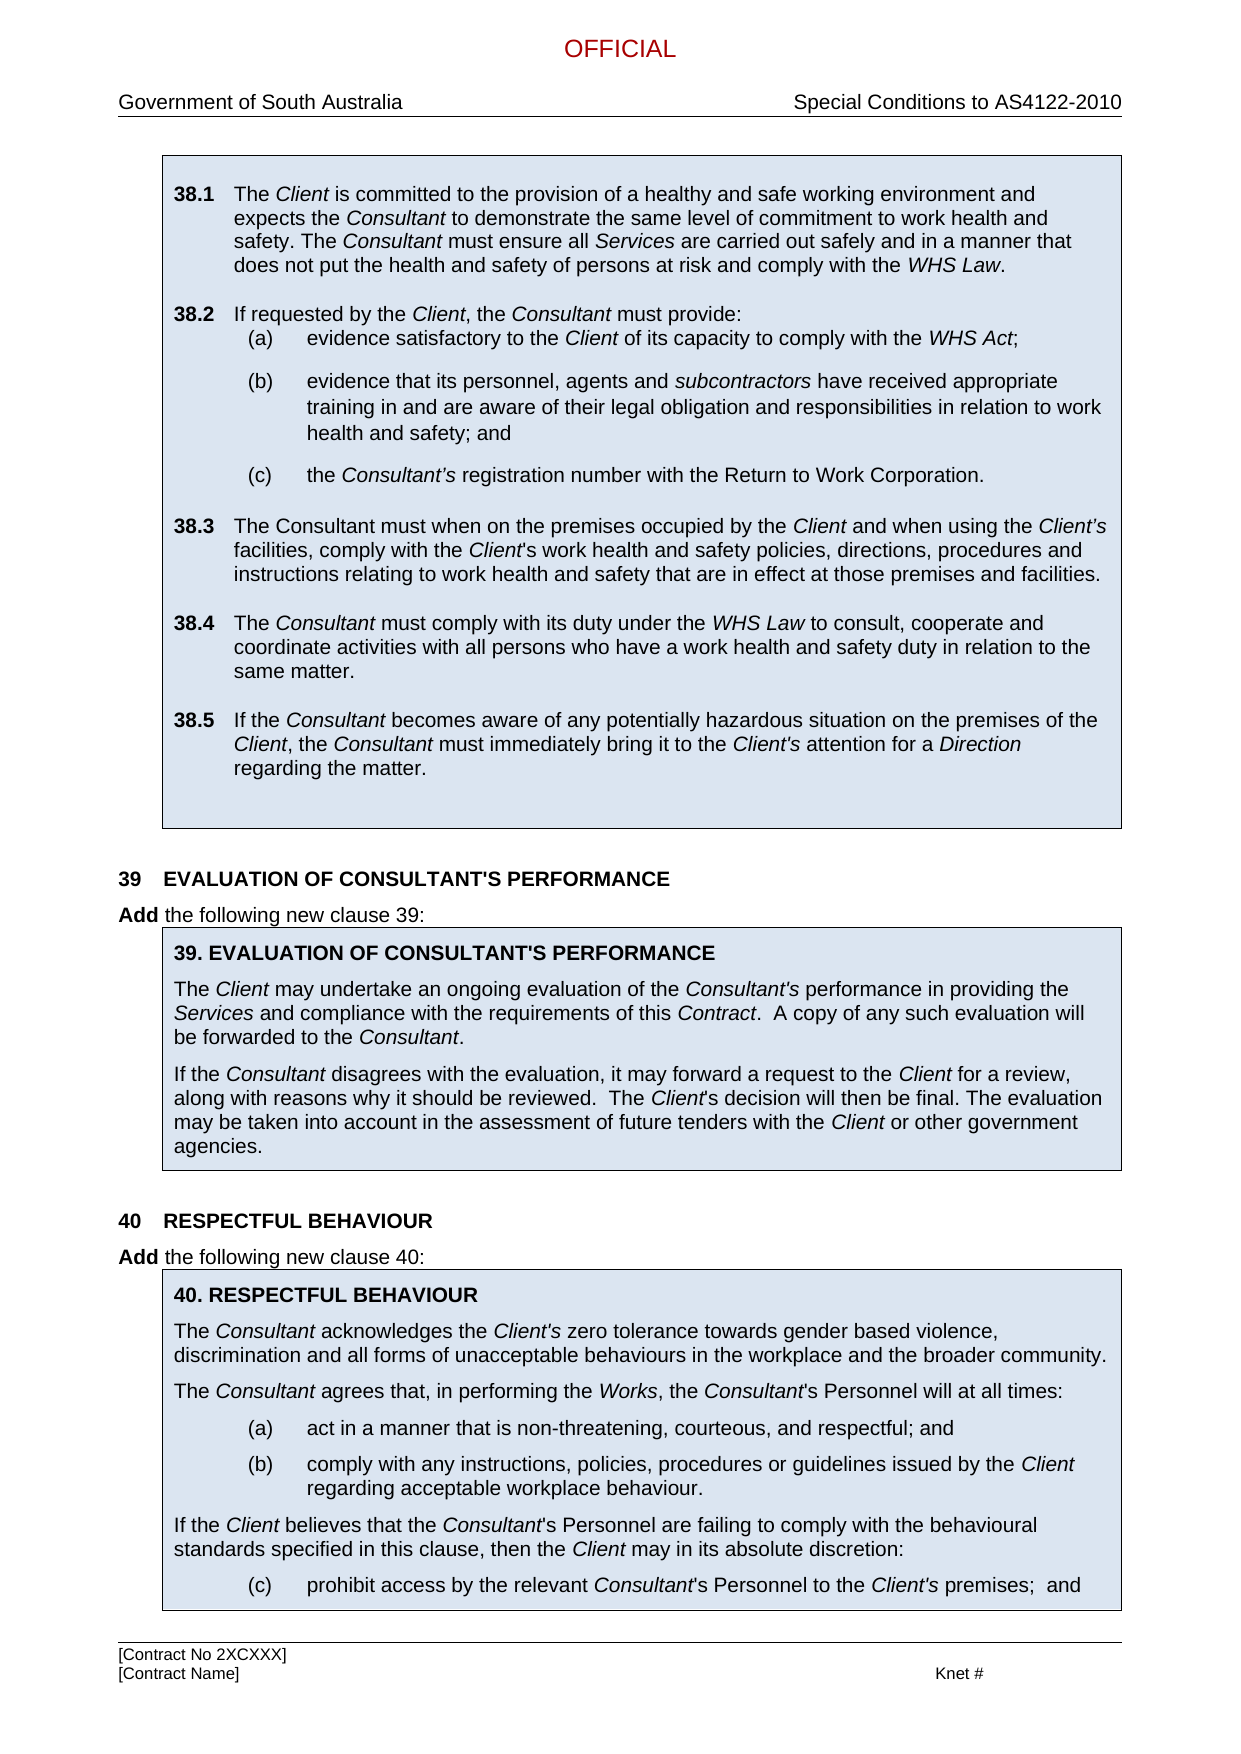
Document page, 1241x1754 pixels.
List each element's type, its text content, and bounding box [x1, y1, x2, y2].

subtitle RESPECTFUL BEHAVIOUR [118, 1208, 1122, 1232]
subtitle EVALUATION OF CONSULTANT'S PERFORMANCE [118, 867, 1122, 891]
text Add the following new clause 40: [118, 1245, 1122, 1269]
table_header 39. EVALUATION OF CONSULTANT'S PERFORMANCE The Client may undertake an ongoing evaluation of the Consultant's performance in providing the Services and compliance with the requirements of this Contract. A copy of any such evaluation will be forwarded to the Consultant. If the Consultant disagrees with the evaluation, it may forward a request to the Client for a review, along with reasons why it should be reviewed. The Client's decision will then be final. The evaluation may be taken into account in the assessment of future tenders with the Client or other government agencies. [163, 928, 1121, 1170]
text Add the following new clause 39: [118, 903, 1122, 927]
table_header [163, 1270, 1121, 1609]
